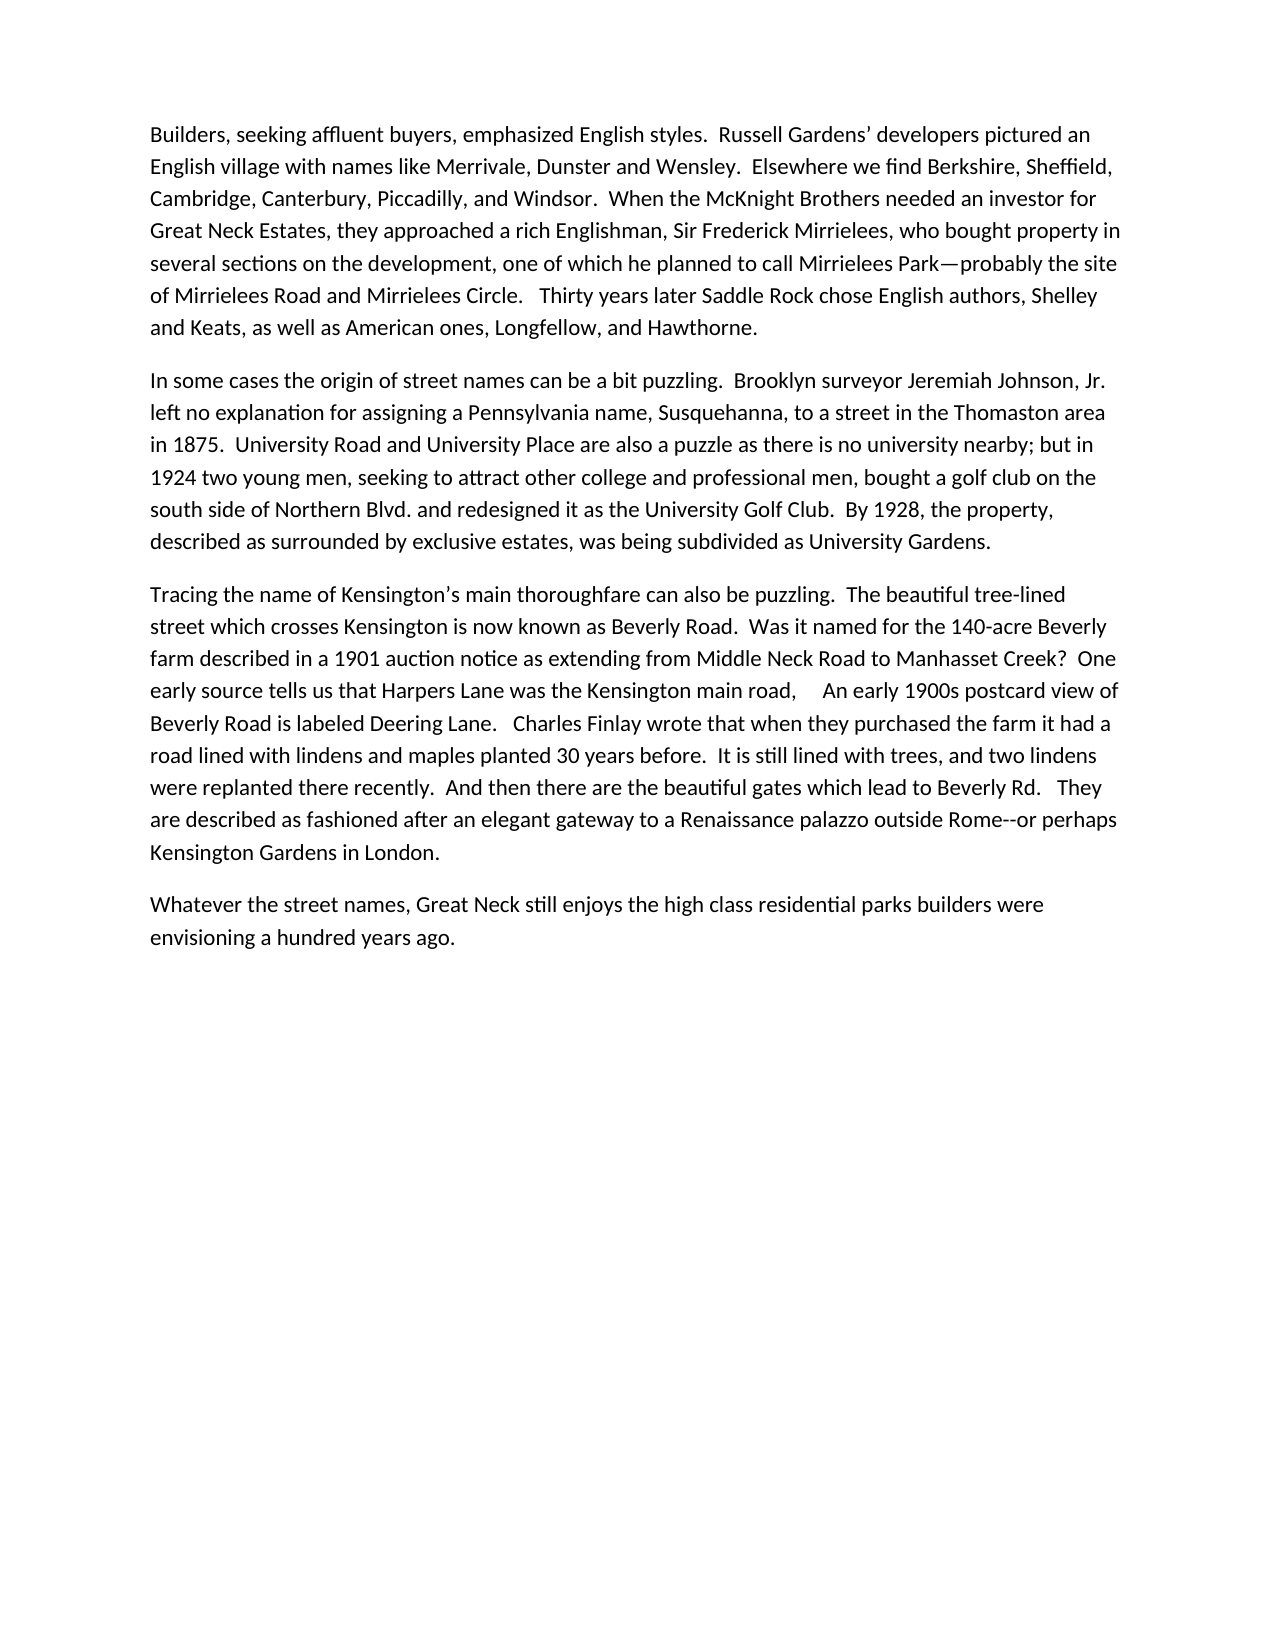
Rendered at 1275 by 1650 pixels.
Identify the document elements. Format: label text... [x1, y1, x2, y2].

text Tracing the name of Kensington’s main thoroughfare can also be puzzling. The beautiful tree-lined street which crosses Kensington is now known as Beverly Road. Was it named for the 140-acre Beverly farm described in a 1901 auction notice as extending from Middle Neck Road to Manhasset Creek? One early source tells us that Harpers Lane was the Kensington main road, An early 1900s postcard view of Beverly Road is labeled Deering Lane. Charles Finlay wrote that when they purchased the farm it had a road lined with lindens and maples planted 30 years before. It is still lined with trees, and two lindens were replanted there recently. And then there are the beautiful gates which lead to Beverly Rd. They are described as fashioned after an elegant gateway to a Renaissance palazzo outside Rome--or perhaps Kensington Gardens in London. [150, 580, 1125, 866]
text In some cases the origin of street names can be a bit puzzling. Brooklyn surveyor Jeremiah Johnson, Jr. left no explanation for assigning a Pennsylvania name, Susquehanna, to a street in the Thomaston area in 1875. University Road and University Place are also a puzzle as there is no university nearby; but in 1924 two young men, seeking to attract other college and professional men, bought a golf club on the south side of Northern Blvd. and redesigned it as the University Golf Club. By 1928, the property, described as surrounded by exclusive estates, was being subdivided as University Gardens. [150, 366, 1125, 555]
text Builders, seeking affluent buyers, emphasized English styles. Russell Gardens’ developers pictured an English village with names like Merrivale, Dunster and Wensley. Elsewhere we find Berkshire, Sheffield, Cambridge, Canterbury, Piccadilly, and Windsor. When the McKnight Brothers needed an investor for Great Neck Estates, they approached a rich Englishman, Sir Frederick Mirrielees, who bought property in several sections on the development, one of which he planned to call Mirrielees Park—probably the site of Mirrielees Road and Mirrielees Circle. Thirty years later Saddle Rock chose English authors, Shelley and Keats, as well as American ones, Longfellow, and Hawthorne. [150, 120, 1125, 341]
text Whatever the street names, Great Neck still enjoys the high class residential parks builders were envisioning a hundred years ago. [150, 891, 1125, 951]
